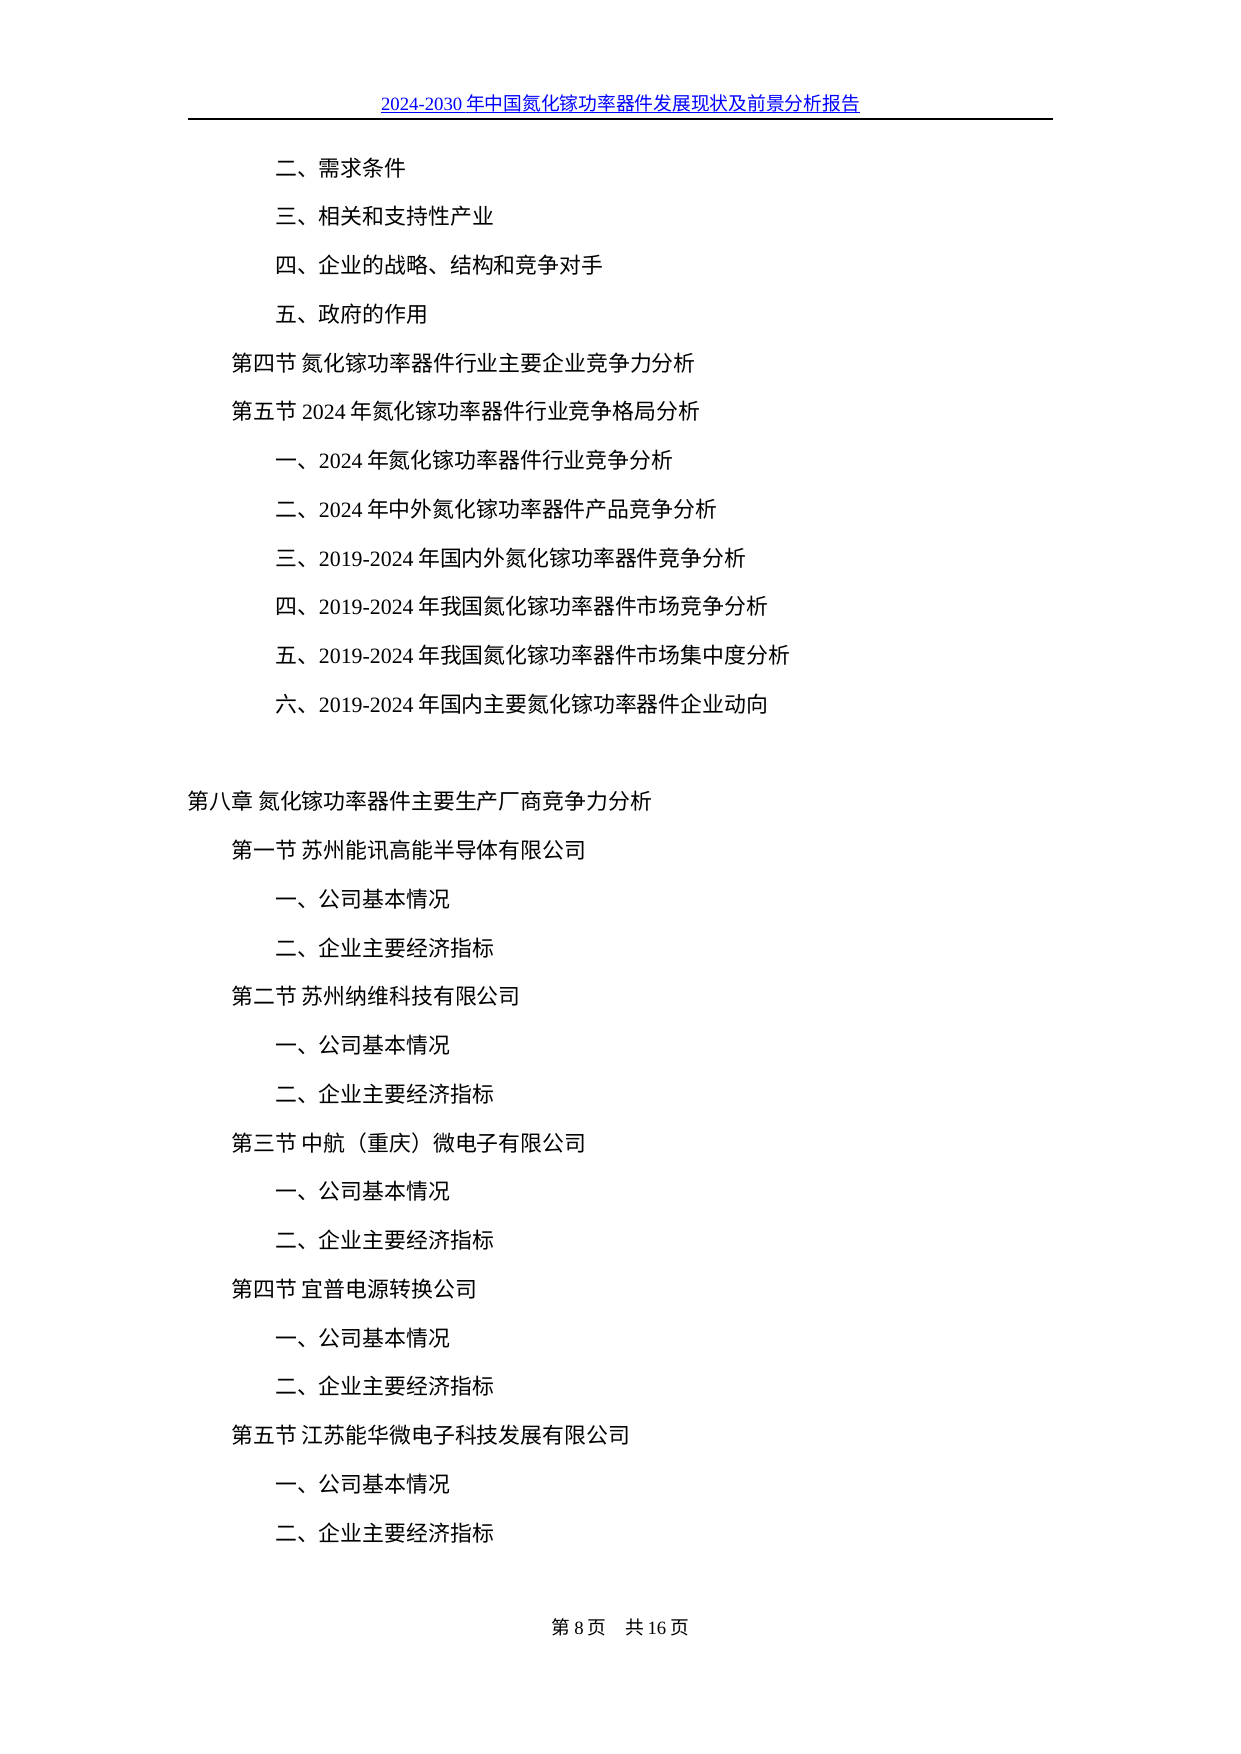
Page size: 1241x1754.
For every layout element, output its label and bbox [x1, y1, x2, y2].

text [187, 150, 1053, 1548]
